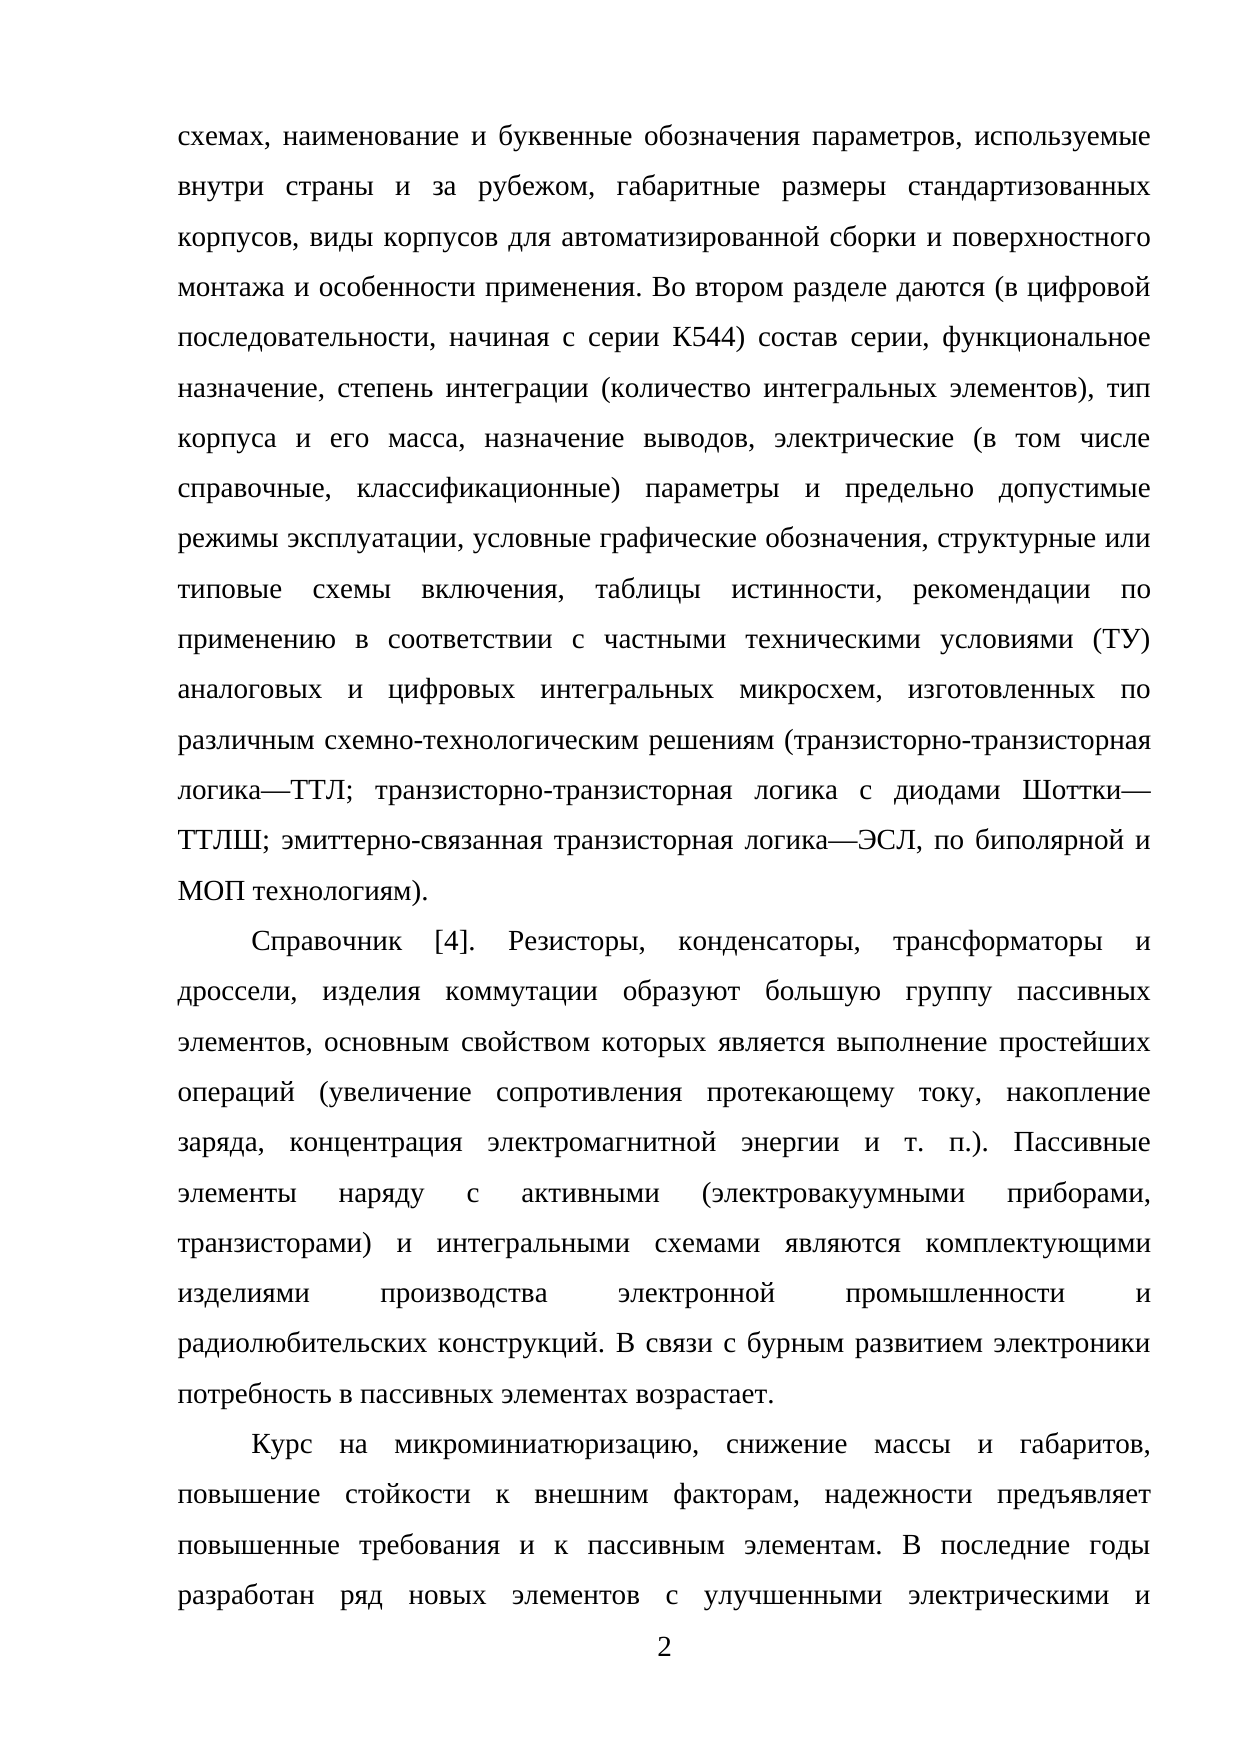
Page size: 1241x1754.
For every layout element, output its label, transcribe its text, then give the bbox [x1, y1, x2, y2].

text Справочник [4]. Резисторы, конденсаторы, трансформаторы и дроссели, изделия коммутации образуют большую группу пассивных элементов, основным свойством которых является выполнение простейших операций (увеличение сопротивления протекающему току, накопление заряда, концентрация электромагнитной энергии и т. п.). Пассивные элементы наряду с активными (электровакуумными приборами, транзисторами) и интегральными схемами являются комплектующими изделиями производства электронной промышленности и радиолюбительских конструкций. В связи с бурным развитием электроники потребность в пассивных элементах возрастает. [177, 923, 1152, 1409]
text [177, 1426, 1152, 1611]
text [177, 118, 1152, 906]
